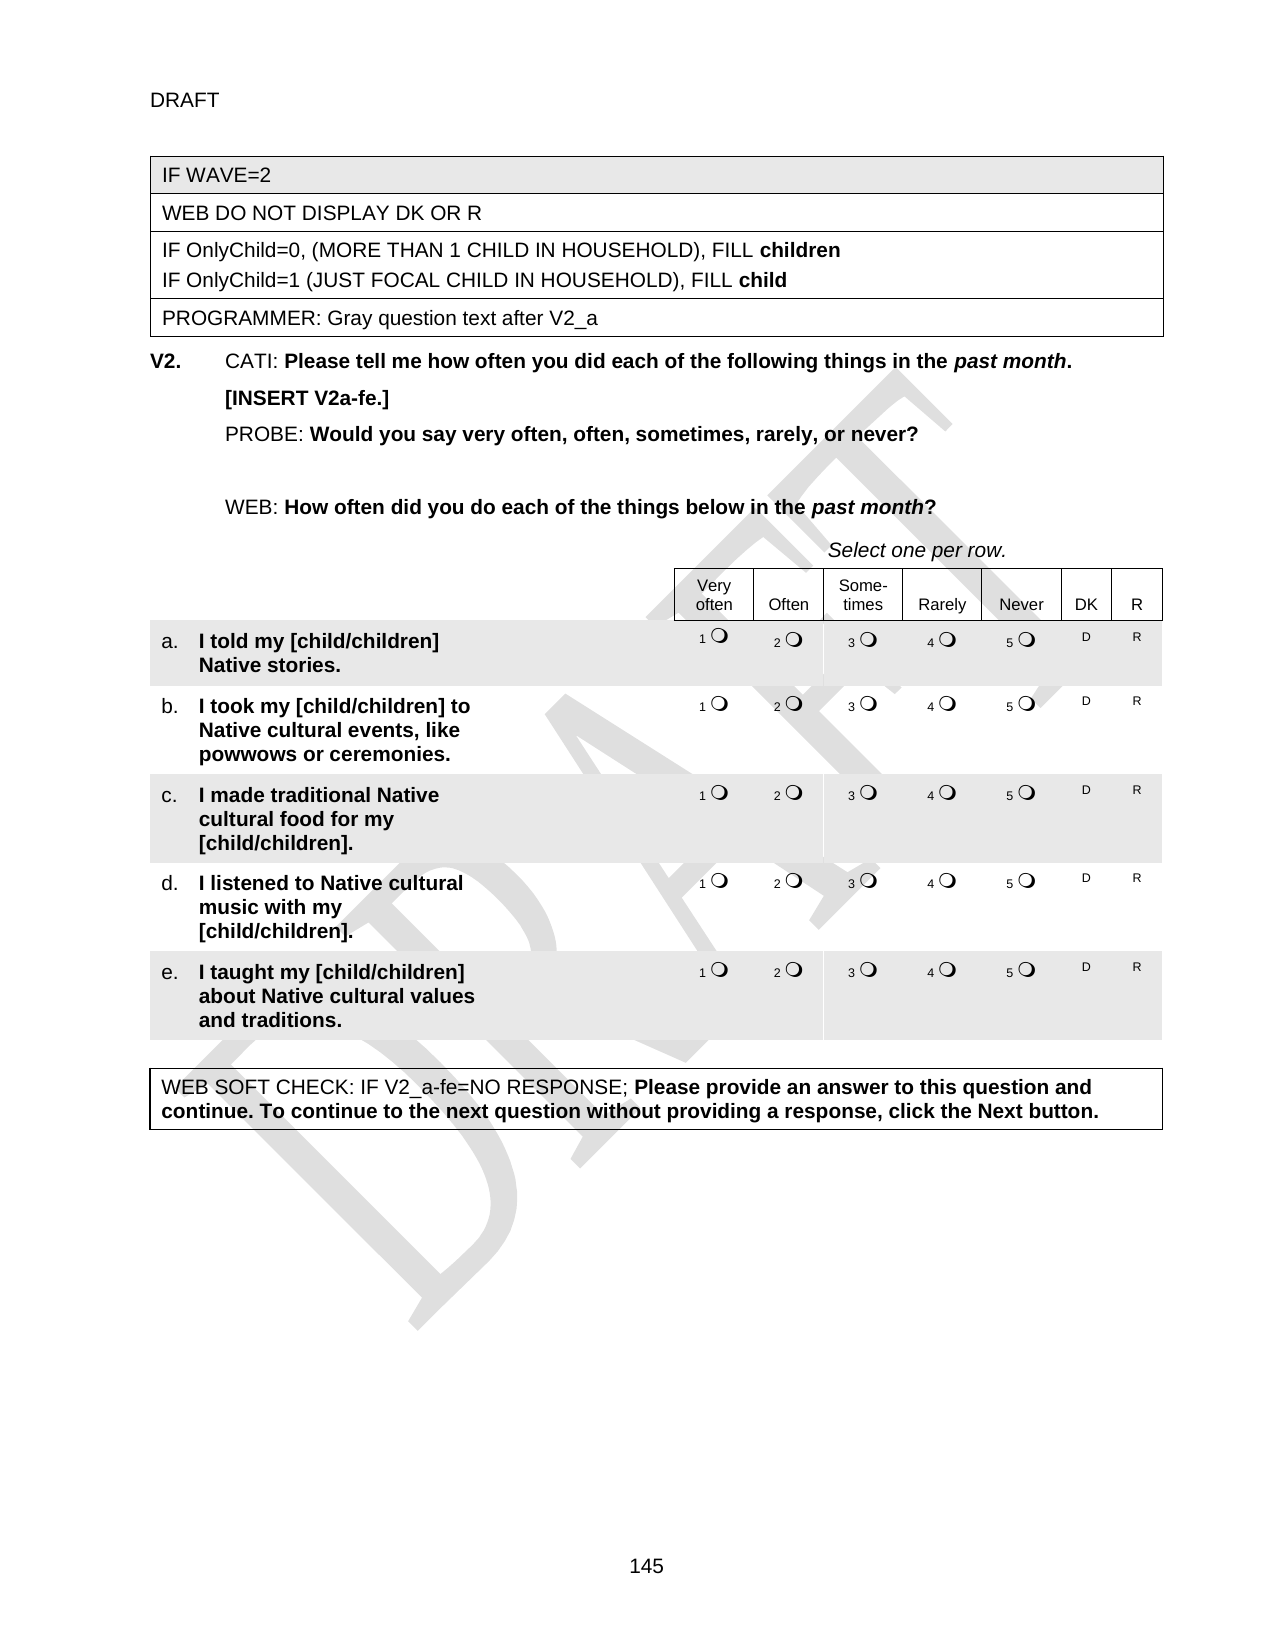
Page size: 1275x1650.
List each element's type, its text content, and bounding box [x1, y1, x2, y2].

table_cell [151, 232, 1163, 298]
text V2. CATI: Please tell me how often you did each of the following things in the past month. [150, 349, 1219, 373]
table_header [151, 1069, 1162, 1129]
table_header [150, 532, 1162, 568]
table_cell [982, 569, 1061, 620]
text PROBE: Would you say very often, often, sometimes, rarely, or never? [150, 422, 1219, 446]
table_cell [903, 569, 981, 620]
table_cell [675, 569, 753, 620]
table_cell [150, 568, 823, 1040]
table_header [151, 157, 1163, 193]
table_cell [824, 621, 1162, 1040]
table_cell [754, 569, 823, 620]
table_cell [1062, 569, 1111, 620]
text [INSERT V2a-fe.] [150, 386, 1219, 410]
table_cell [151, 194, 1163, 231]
text WEB: How often did you do each of the things below in the past month? [150, 495, 1219, 519]
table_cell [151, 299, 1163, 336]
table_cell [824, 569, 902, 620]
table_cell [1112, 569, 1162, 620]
